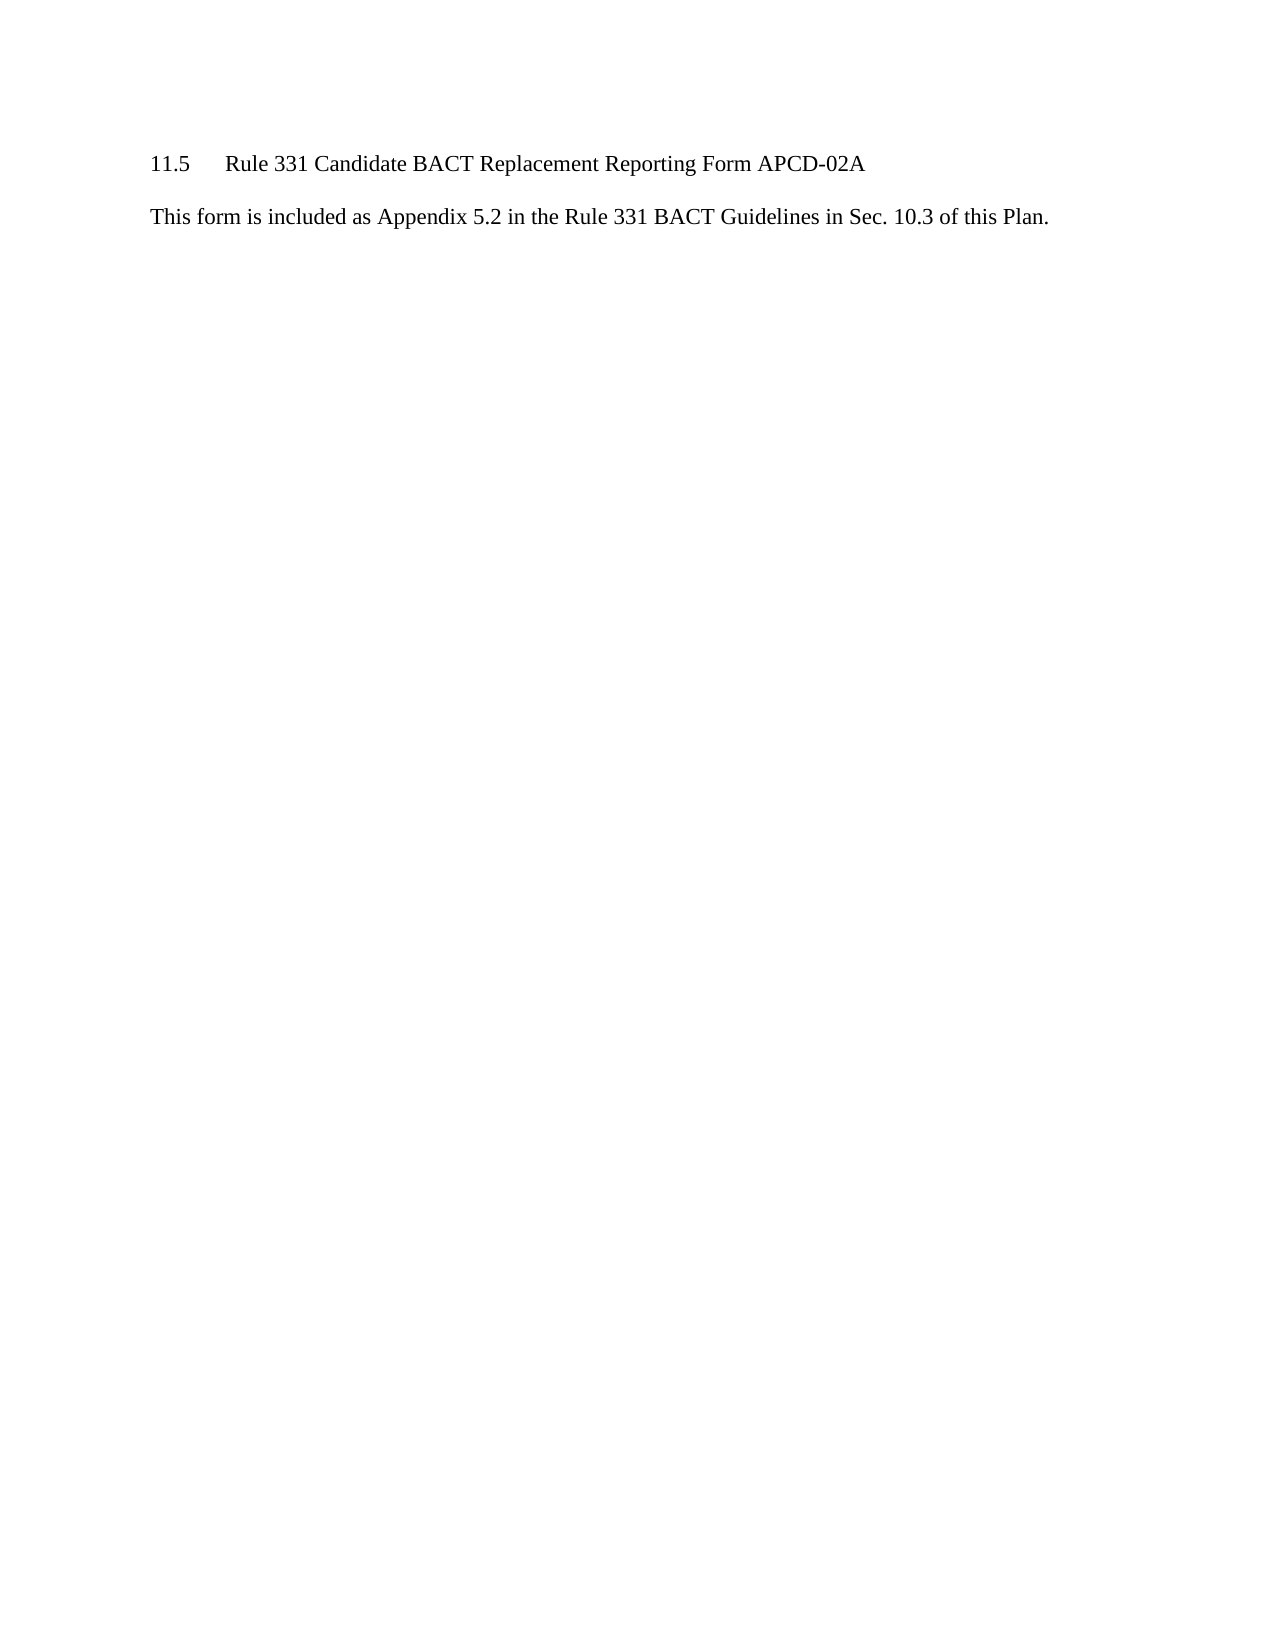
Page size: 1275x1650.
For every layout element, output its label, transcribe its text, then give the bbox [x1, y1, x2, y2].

text This form is included as Appendix 5.2 in the Rule 331 BACT Guidelines in Sec. 10.3 of this Plan. [150, 203, 1125, 229]
text 11.5 Rule 331 Candidate BACT Replacement Reporting Form APCD-02A [150, 150, 1125, 176]
